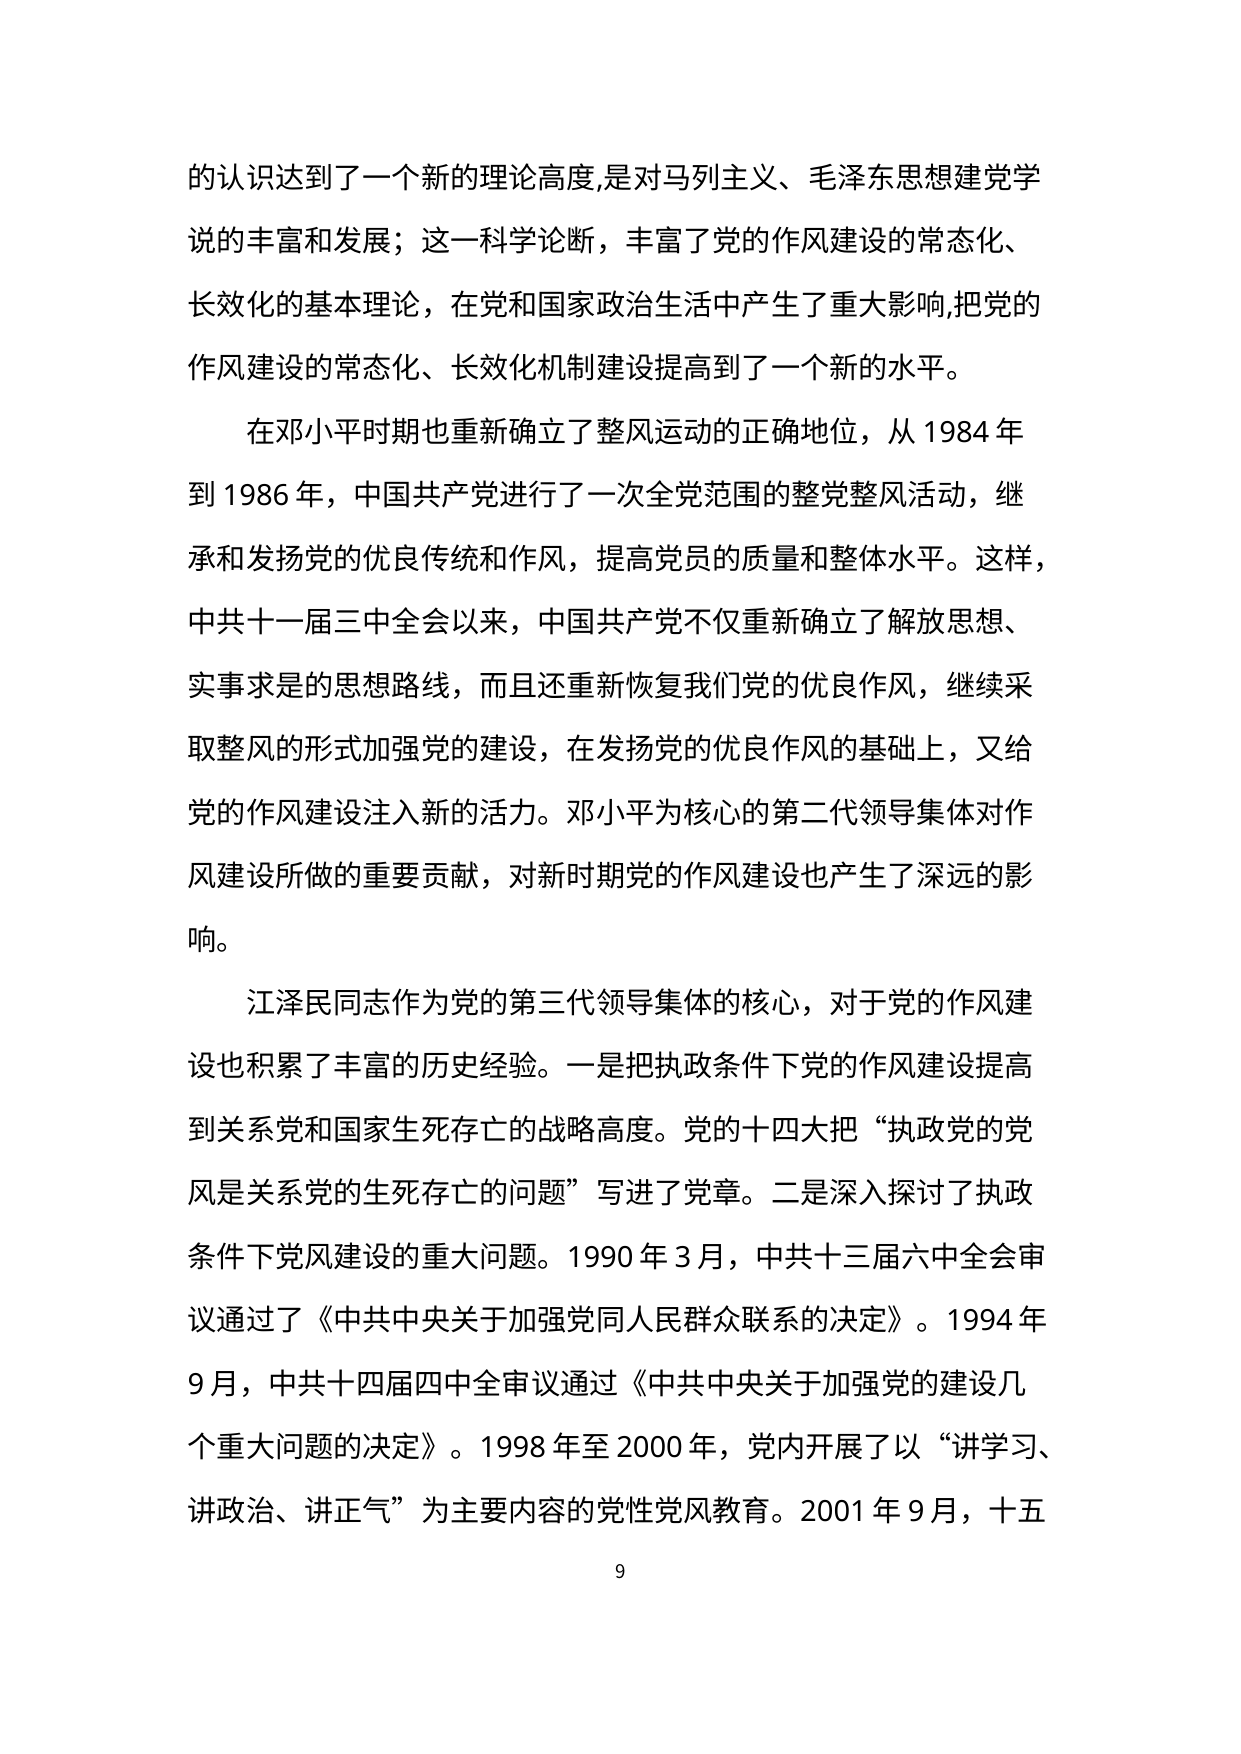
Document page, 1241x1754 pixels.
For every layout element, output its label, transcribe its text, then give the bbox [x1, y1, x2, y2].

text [187, 979, 1053, 1530]
text 在邓小平时期也重新确立了整风运动的正确地位，从1984年到1986年，中国共产党进行了一次全党范围的整党整风活动，继承和发扬党的优良传统和作风，提高党员的质量和整体水平。这样，中共十一届三中全会以来，中国共产党不仅重新确立了解放思想、实事求是的思想路线，而且还重新恢复我们党的优良作风，继续采取整风的形式加强党的建设，在发扬党的优良作风的基础上，又给党的作风建设注入新的活力。邓小平为核心的第二代领导集体对作风建设所做的重要贡献，对新时期党的作风建设也产生了深远的影响。 [187, 408, 1053, 958]
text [187, 154, 1053, 387]
